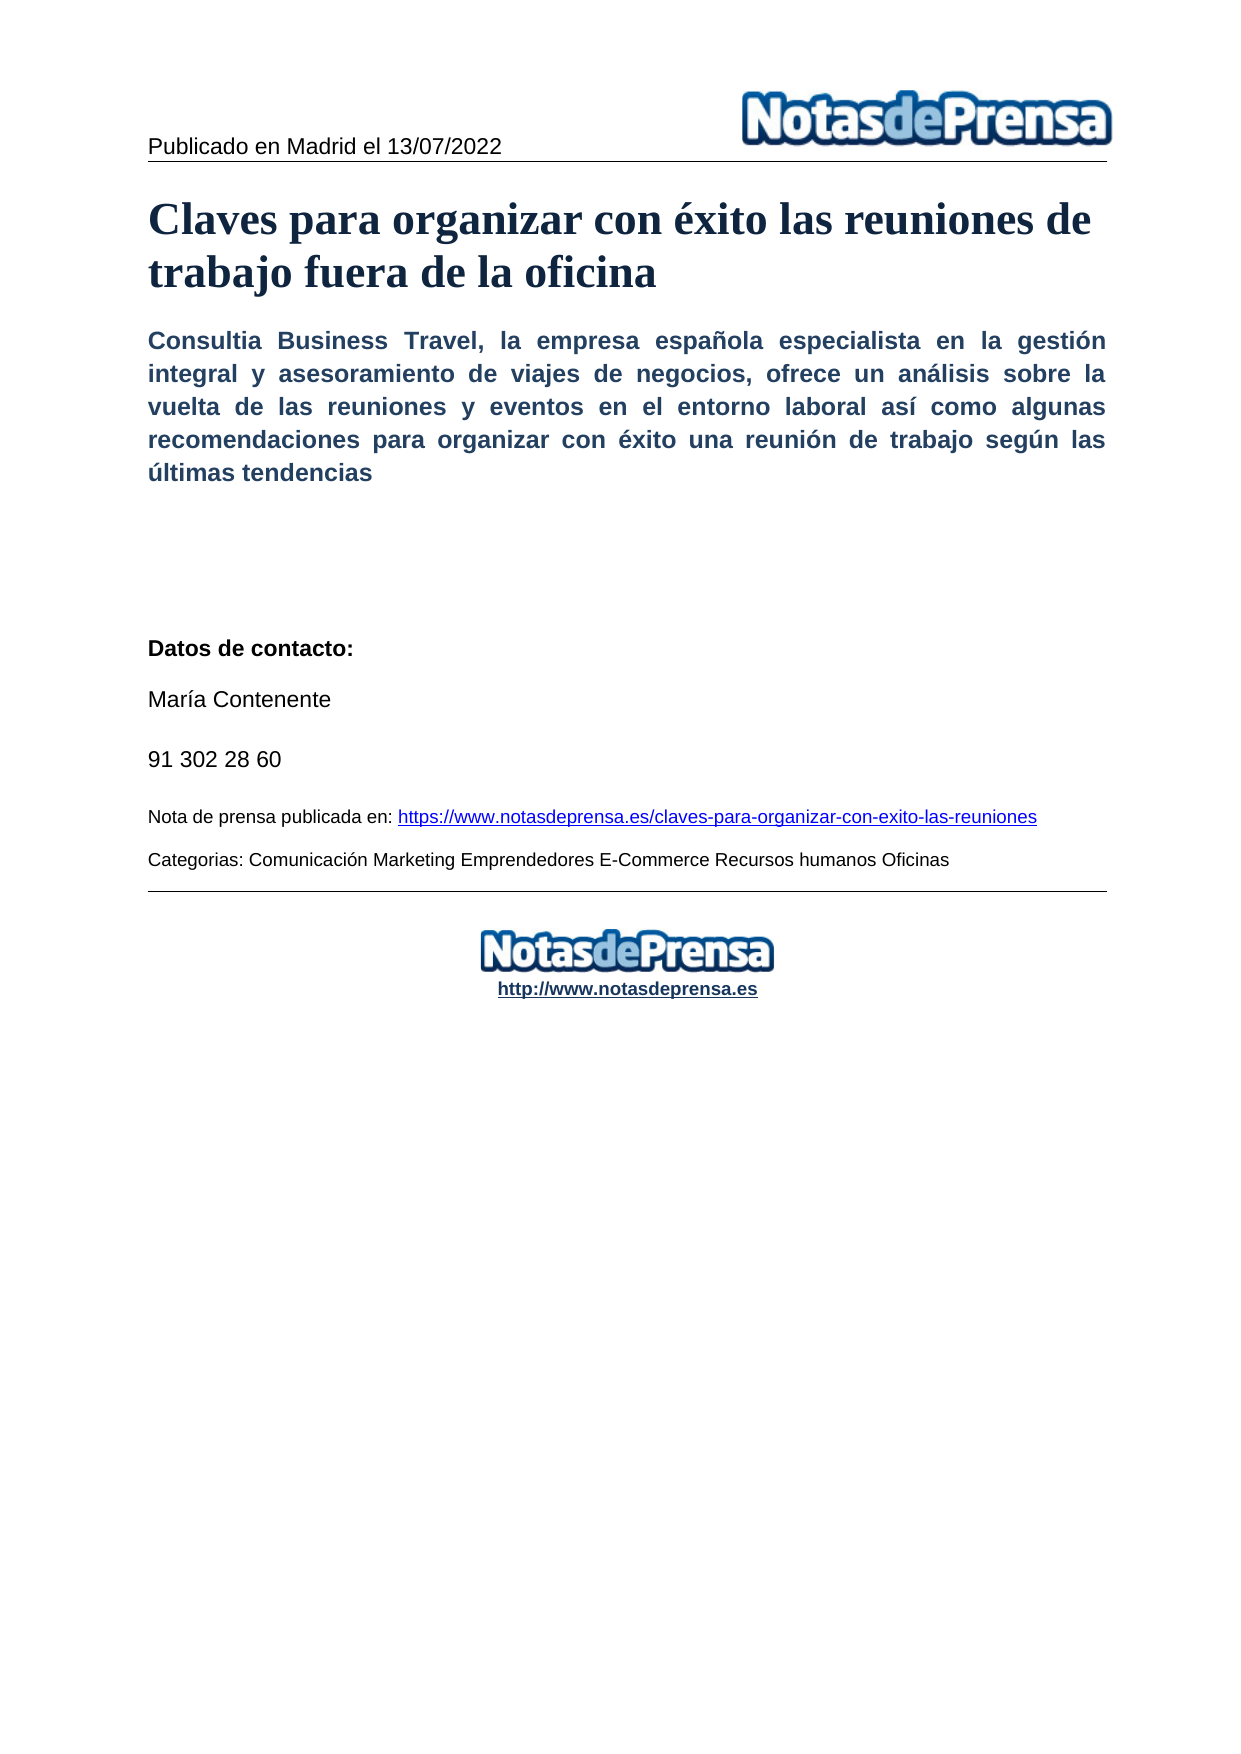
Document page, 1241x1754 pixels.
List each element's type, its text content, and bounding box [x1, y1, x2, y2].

text Categorias: Comunicación Marketing Emprendedores E-Commerce Recursos humanos Oficinas [148, 849, 1107, 870]
text 91 302 28 60 [148, 746, 1063, 772]
picture [480, 928, 775, 974]
picture [742, 90, 1113, 148]
text http://www.notasdeprensa.es [148, 978, 1107, 1000]
subtitle Consultia Business Travel, la empresa española especialista en la gestión integral y asesoramiento de viajes de negocios, ofrece un análisis sobre la vuelta de las reuniones y eventos en el entorno laboral así como algunas recomendaciones para organizar con éxito una reunión de trabajo según las últimas tendencias [148, 326, 1107, 487]
text Publicado en Madrid el 13/07/2022 [148, 133, 1107, 161]
text Datos de contacto: [148, 634, 1107, 661]
text Nota de prensa publicada en: https://www.notasdeprensa.es/claves-para-organizar-con-exito-las-reuniones [148, 806, 1107, 828]
text María Contenente [148, 686, 1063, 712]
subtitle Claves para organizar con éxito las reuniones de trabajo fuera de la oficina [148, 192, 1107, 297]
